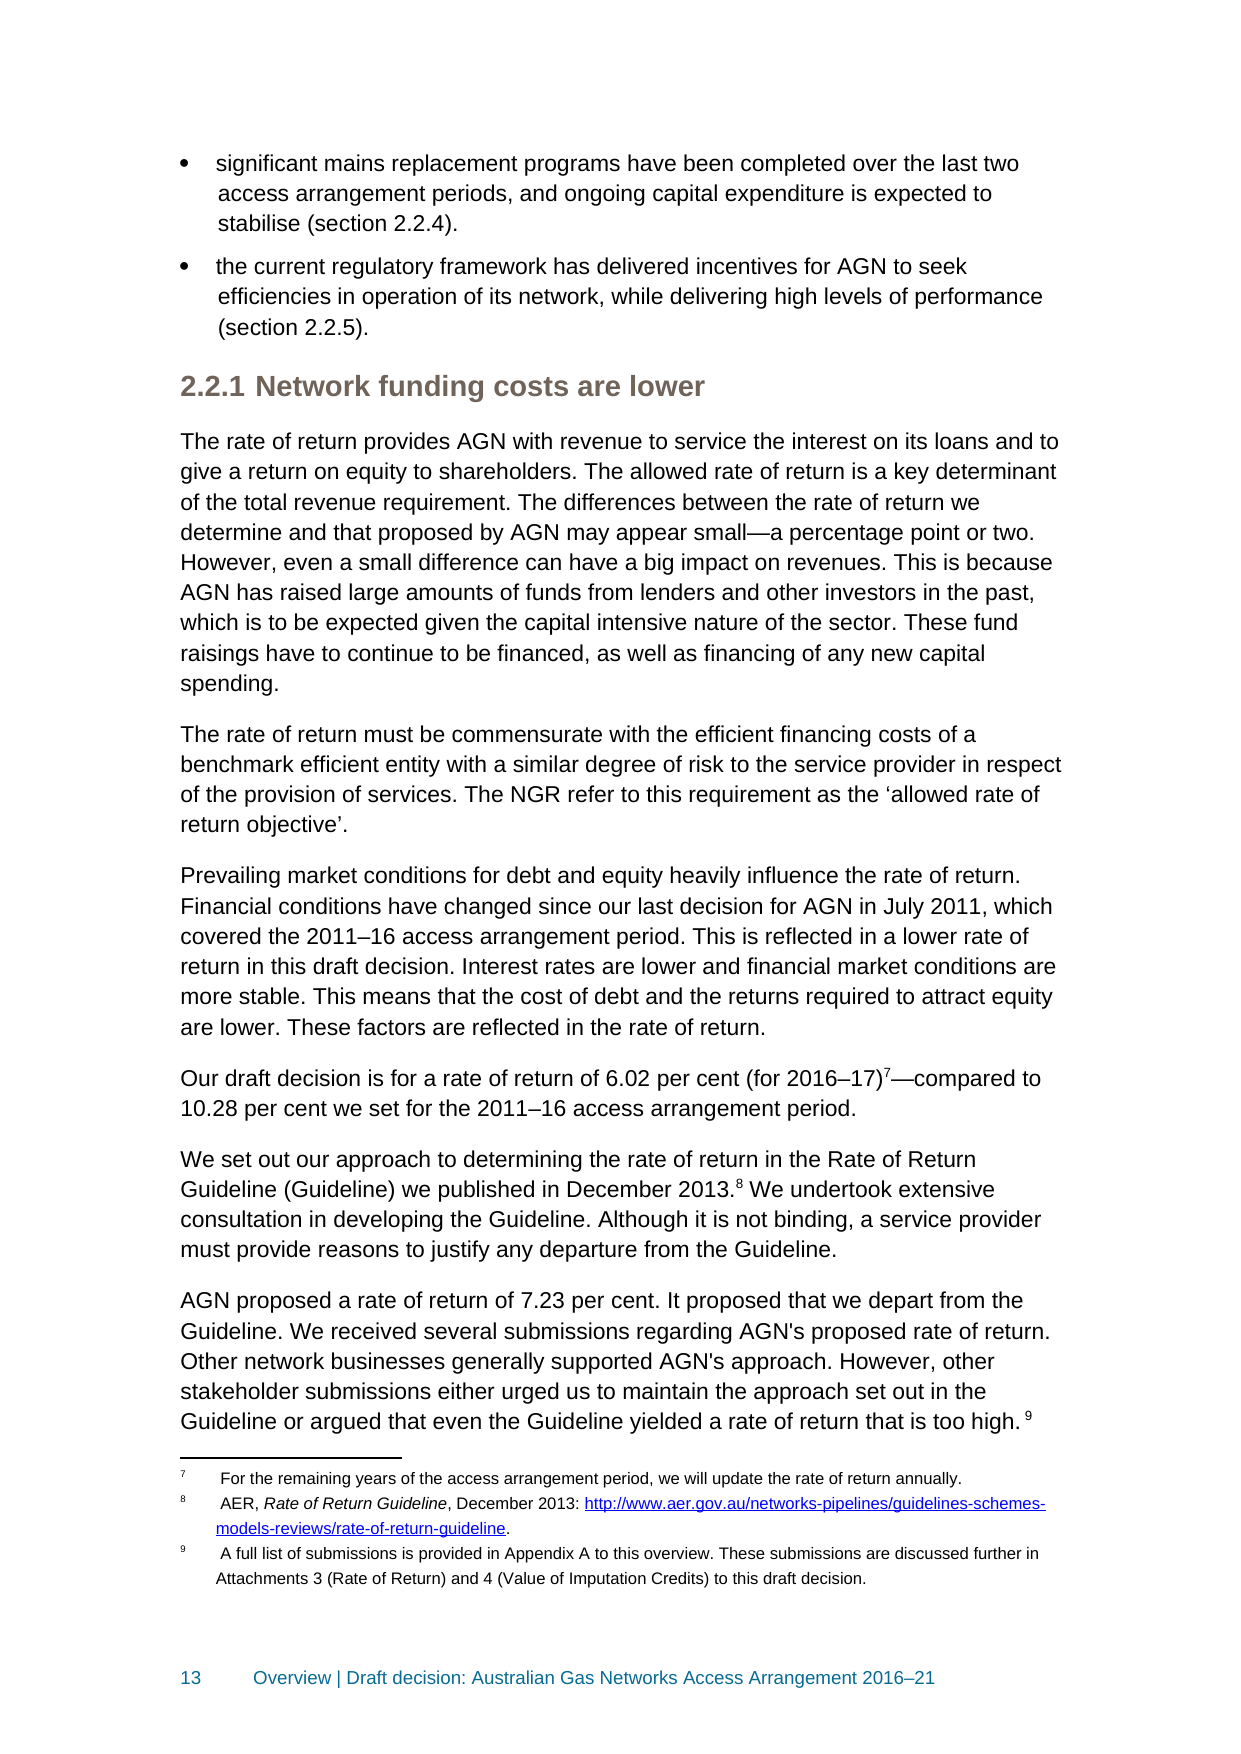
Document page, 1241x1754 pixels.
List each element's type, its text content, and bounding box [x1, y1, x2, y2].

picture [451, 1674, 455, 1684]
text The rate of return must be commensurate with the efficient financing costs of a benchmark efficient entity with a similar degree of risk to the service provider in respect of the provision of services. The NGR refer to this requirement as the ‘allowed rate of return objective’. [180, 721, 1063, 838]
list significant mains replacement programs have been completed over the last two access arrangement periods, and ongoing capital expenditure is expected to stabilise (section 2.2.4). [180, 150, 1063, 237]
subtitle Network funding costs are lower [180, 369, 1063, 402]
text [180, 1287, 1063, 1435]
text We set out our approach to determining the rate of return in the Rate of Return Guideline (Guideline) we published in December 2013. We undertook extensive consultation in developing the Guideline. Although it is not binding, a service provider must provide reasons to justify any departure from the Guideline. [180, 1146, 1063, 1263]
text Our draft decision is for a rate of return of 6.02 per cent (for 2016–17)—compared to 10.28 per cent we set for the 2011–16 access arrangement period. [180, 1064, 1063, 1121]
text Prevailing market conditions for debt and equity heavily influence the rate of return. Financial conditions have changed since our last decision for AGN in July 2011, which covered the 2011–16 access arrangement period. This is reflected in a lower rate of return in this draft decision. Interest rates are lower and financial market conditions are more stable. This means that the cost of debt and the returns required to attract equity are lower. These factors are reflected in the rate of return. [180, 862, 1063, 1040]
text The rate of return provides AGN with revenue to service the interest on its loans and to give a return on equity to shareholders. The allowed rate of return is a key determinant of the total revenue requirement. The differences between the rate of return we determine and that proposed by AGN may appear small—a percentage point or two. However, even a small difference can have a big impact on revenues. This is because AGN has raised large amounts of funds from lenders and other investors in the past, which is to be expected given the capital intensive nature of the sector. These fund raisings have to continue to be financed, as well as financing of any new capital spending. [180, 428, 1063, 696]
list the current regulatory framework has delivered incentives for AGN to seek efficiencies in operation of its network, while delivering high levels of performance (section 2.2.5). [180, 253, 1063, 340]
